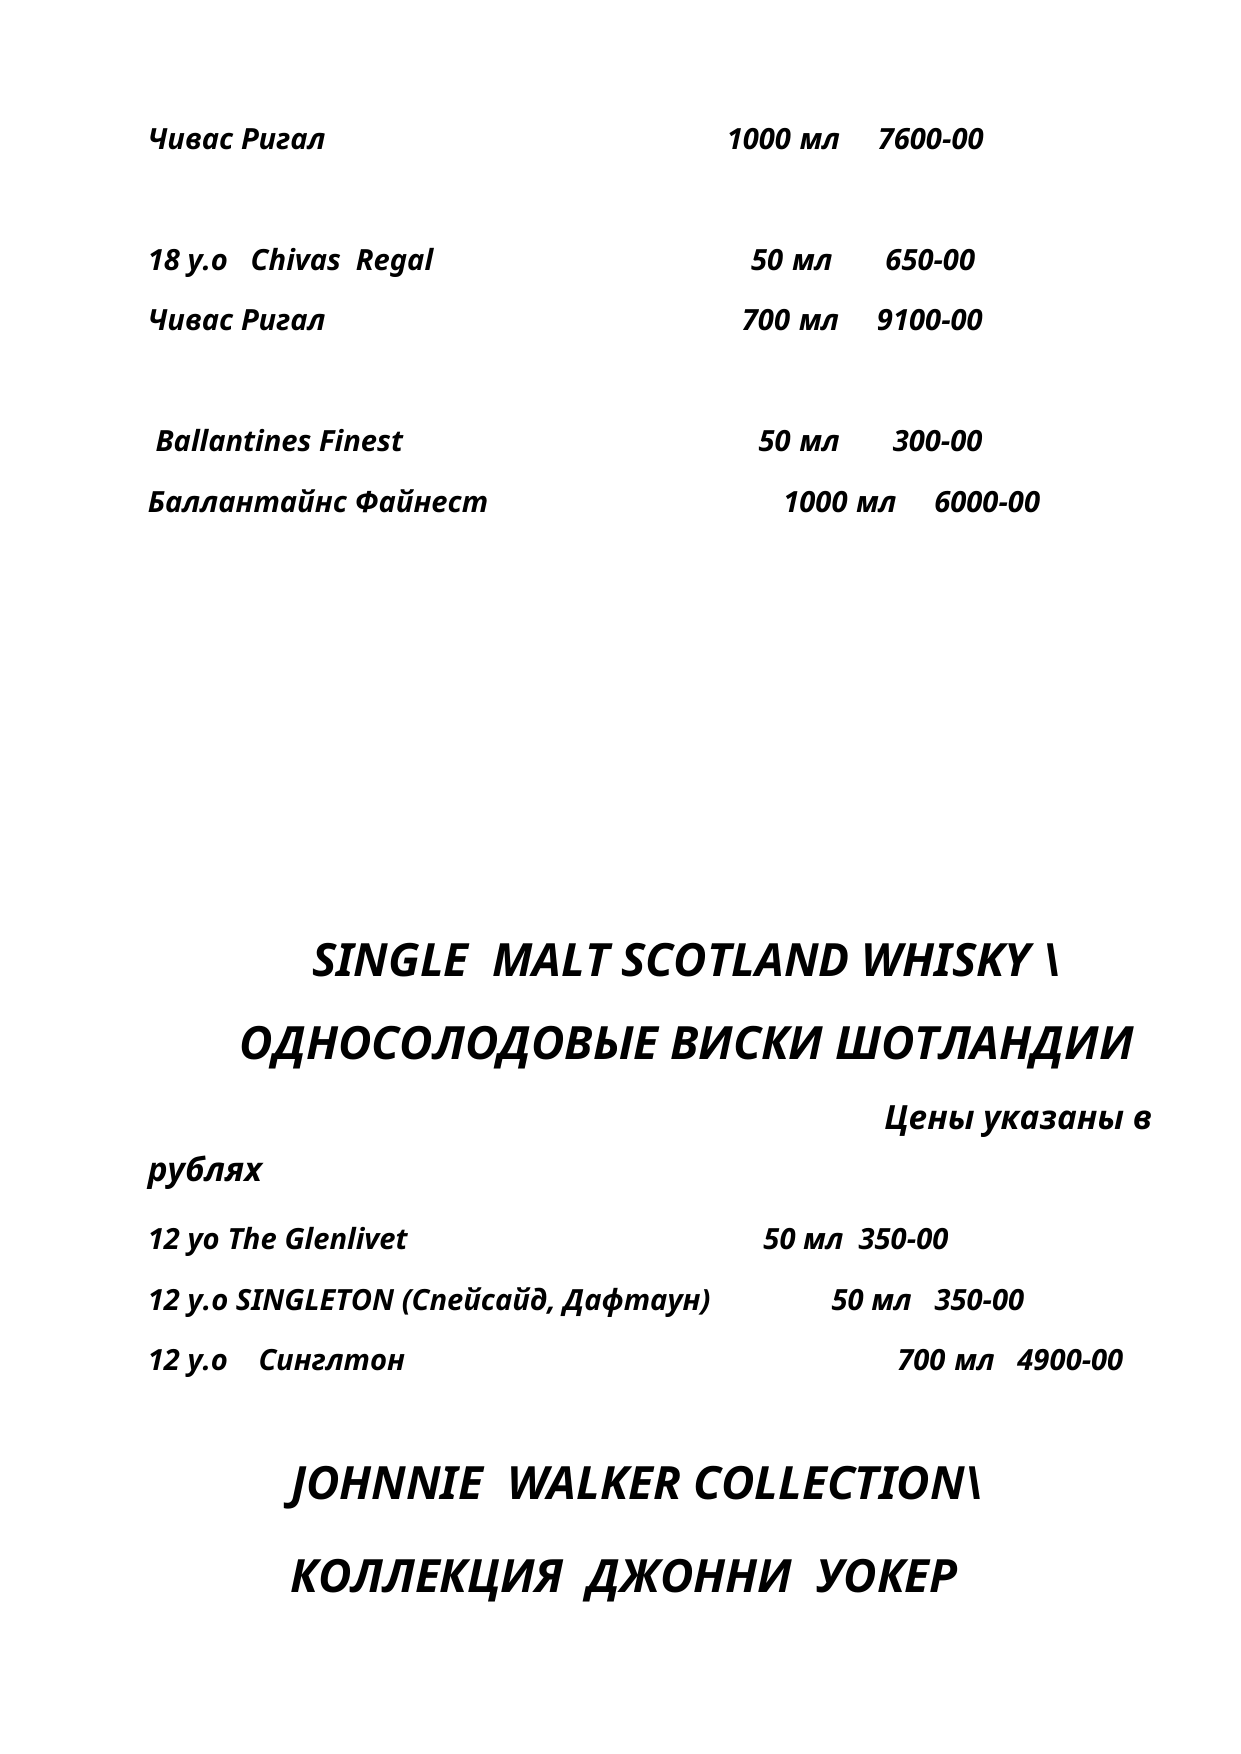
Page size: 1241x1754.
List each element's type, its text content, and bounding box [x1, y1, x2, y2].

text КОЛЛЕКЦИЯ ДЖОННИ УОКЕР [148, 1544, 1226, 1606]
text Цены указаны в рублях [148, 1093, 1226, 1191]
text Чивас Ригал 700 мл 9100-00 [148, 300, 1167, 339]
text 12 yo The Glenlivet 50 мл 350-00 [148, 1219, 1167, 1258]
text JOHNNIE WALKER COLLECTION\ [148, 1450, 1226, 1513]
text Баллантайнс Файнест 1000 мл 6000-00 [148, 481, 1167, 521]
text 18 y.o Chivas Regal 50 мл 650-00 [148, 239, 1167, 279]
text ОДНОСОЛОДОВЫЕ ВИСКИ ШОТЛАНДИИ [148, 1010, 1226, 1073]
text 12 y.o SINGLETON (Спейсайд, Дафтаун) 50 мл 350-00 [148, 1279, 1167, 1319]
text SINGLE MALT SCOTLAND WHISKY \ [148, 927, 1226, 989]
text Чивас Ригал 1000 мл 7600-00 [148, 118, 1167, 158]
text Ballantines Finest 50 мл 300-00 [148, 421, 1167, 460]
text 12 y.o Синглтон 700 мл 4900-00 [148, 1340, 1167, 1379]
